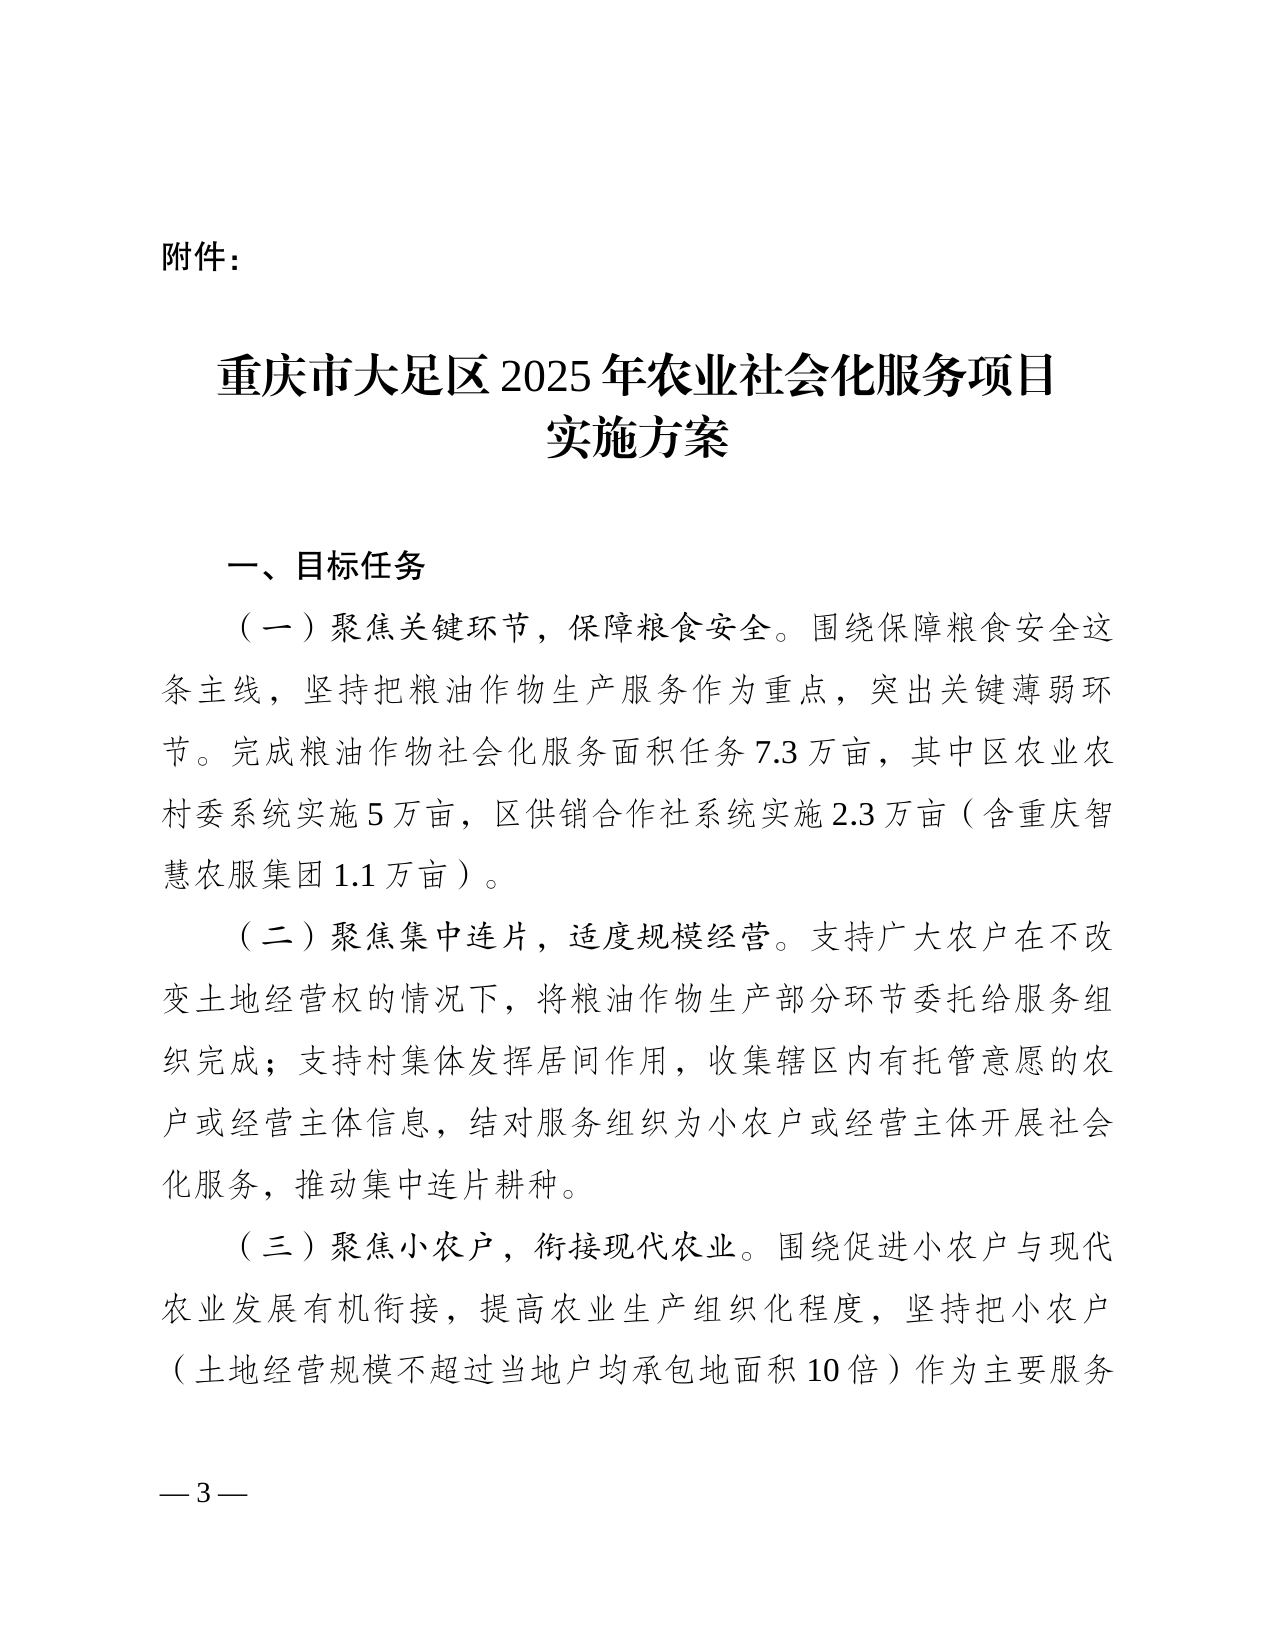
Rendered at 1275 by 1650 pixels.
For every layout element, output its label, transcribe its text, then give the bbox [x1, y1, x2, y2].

text 附件： [159, 218, 1116, 280]
list 一、目标任务 [159, 528, 1116, 590]
text 重庆市大足区2025年农业社会化服务项目 [159, 342, 1116, 404]
list （一）聚焦关键环节，保障粮食安全。围绕保障粮食安全这条主线，坚持把粮油作物生产服务作为重点，突出关键薄弱环节。完成粮油作物社会化服务面积任务7.3万亩，其中区农业农村委系统实施5万亩，区供销合作社系统实施2.3万亩（含重庆智慧农服集团1.1万亩）。 [159, 590, 1116, 899]
list （二）聚焦集中连片，适度规模经营。支持广大农户在不改变土地经营权的情况下，将粮油作物生产部分环节委托给服务组织完成；支持村集体发挥居间作用，收集辖区内有托管意愿的农户或经营主体信息，结对服务组织为小农户或经营主体开展社会化服务，推动集中连片耕种。 [159, 899, 1116, 1208]
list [159, 1208, 1116, 1394]
text 实施方案 [159, 404, 1116, 466]
